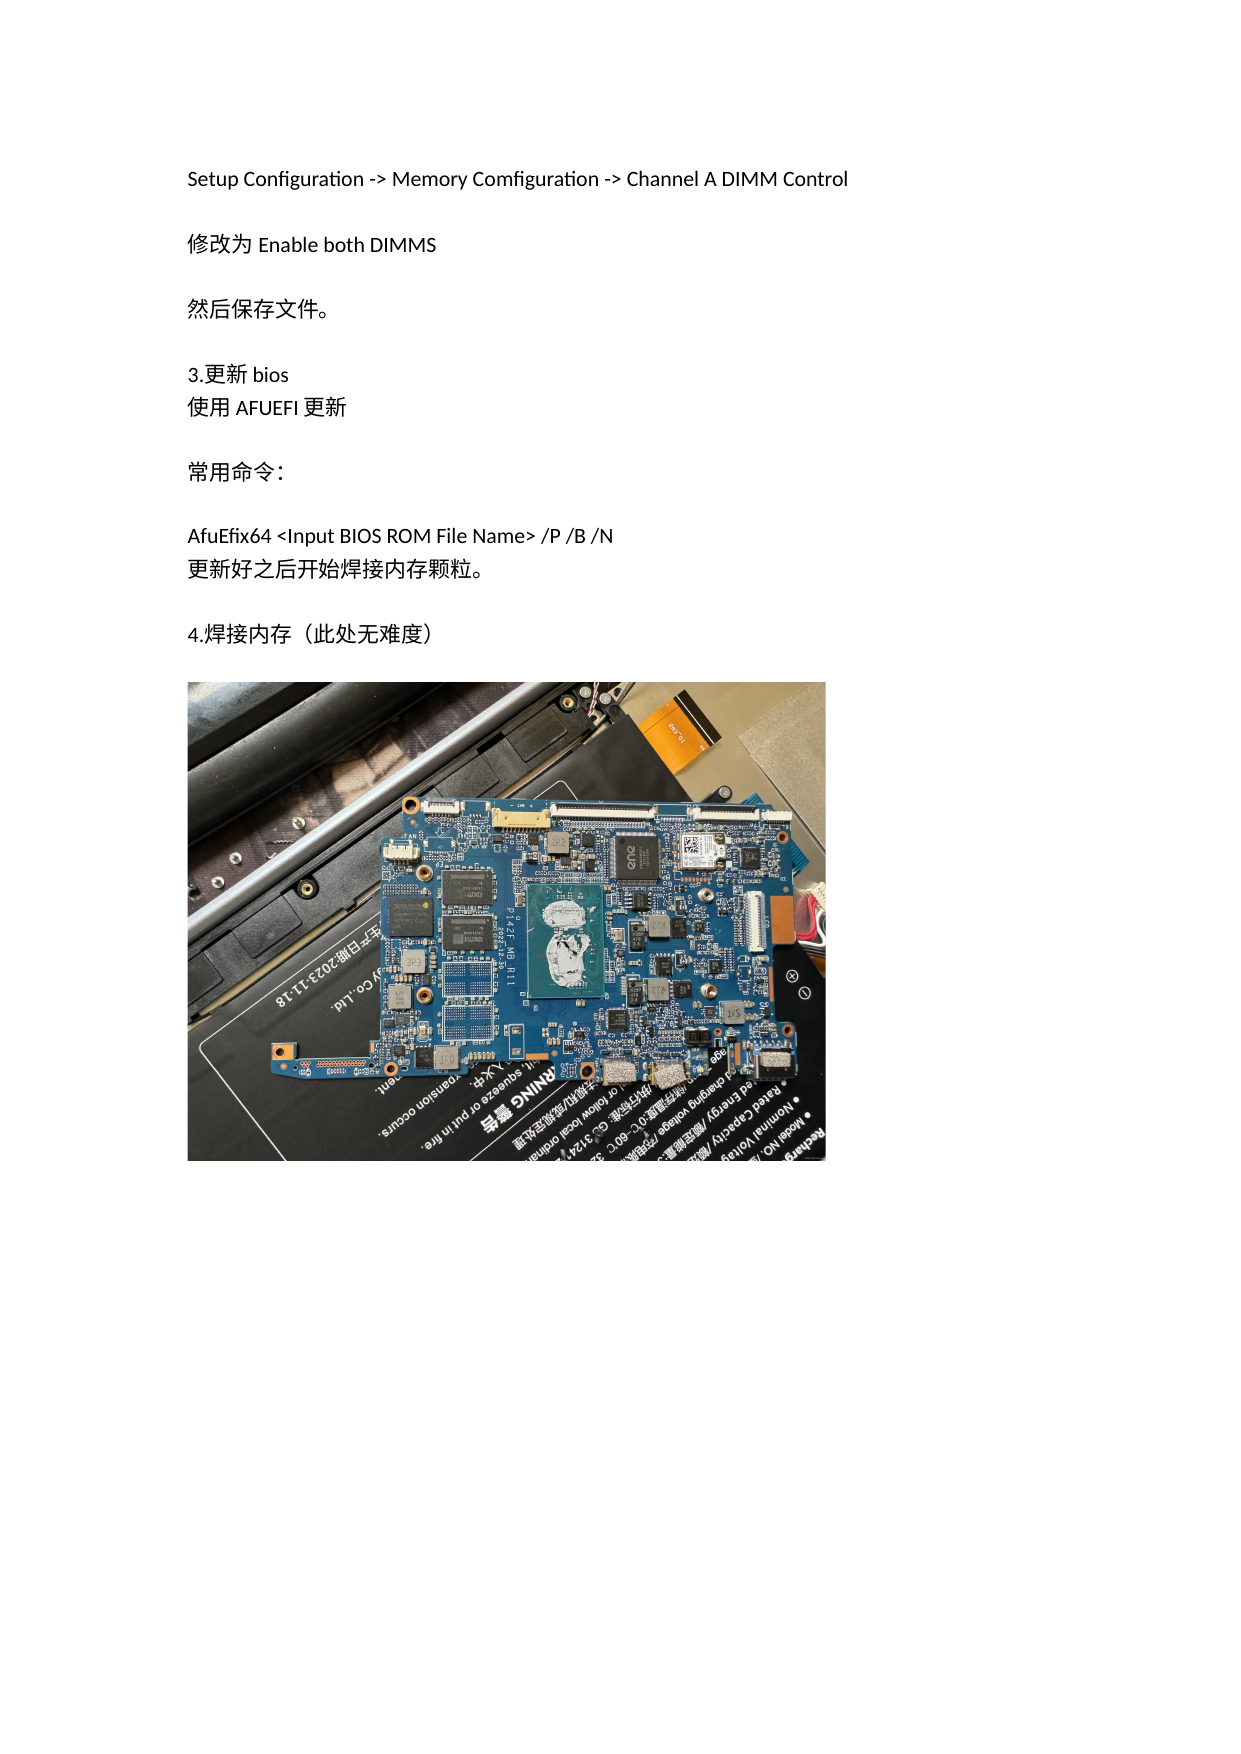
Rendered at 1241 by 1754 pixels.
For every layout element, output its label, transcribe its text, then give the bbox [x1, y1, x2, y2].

picture [187, 682, 826, 1161]
text 然后保存文件。 [187, 292, 1053, 324]
text 修改为 Enable both DIMMS [187, 227, 1053, 259]
text 更新好之后开始焊接内存颗粒。 [187, 552, 1053, 584]
text 4.焊接内存（此处无难度） [187, 617, 1053, 649]
text 3.更新bios [187, 357, 1053, 389]
text AfuEfix64 <Input BIOS ROM File Name> /P /B /N [187, 519, 1053, 552]
text 常用命令： [187, 454, 1053, 487]
text Setup Configuration -> Memory Comfiguration -> Channel A DIMM Control [187, 162, 1053, 194]
text 使用AFUEFI更新 [187, 389, 1053, 422]
